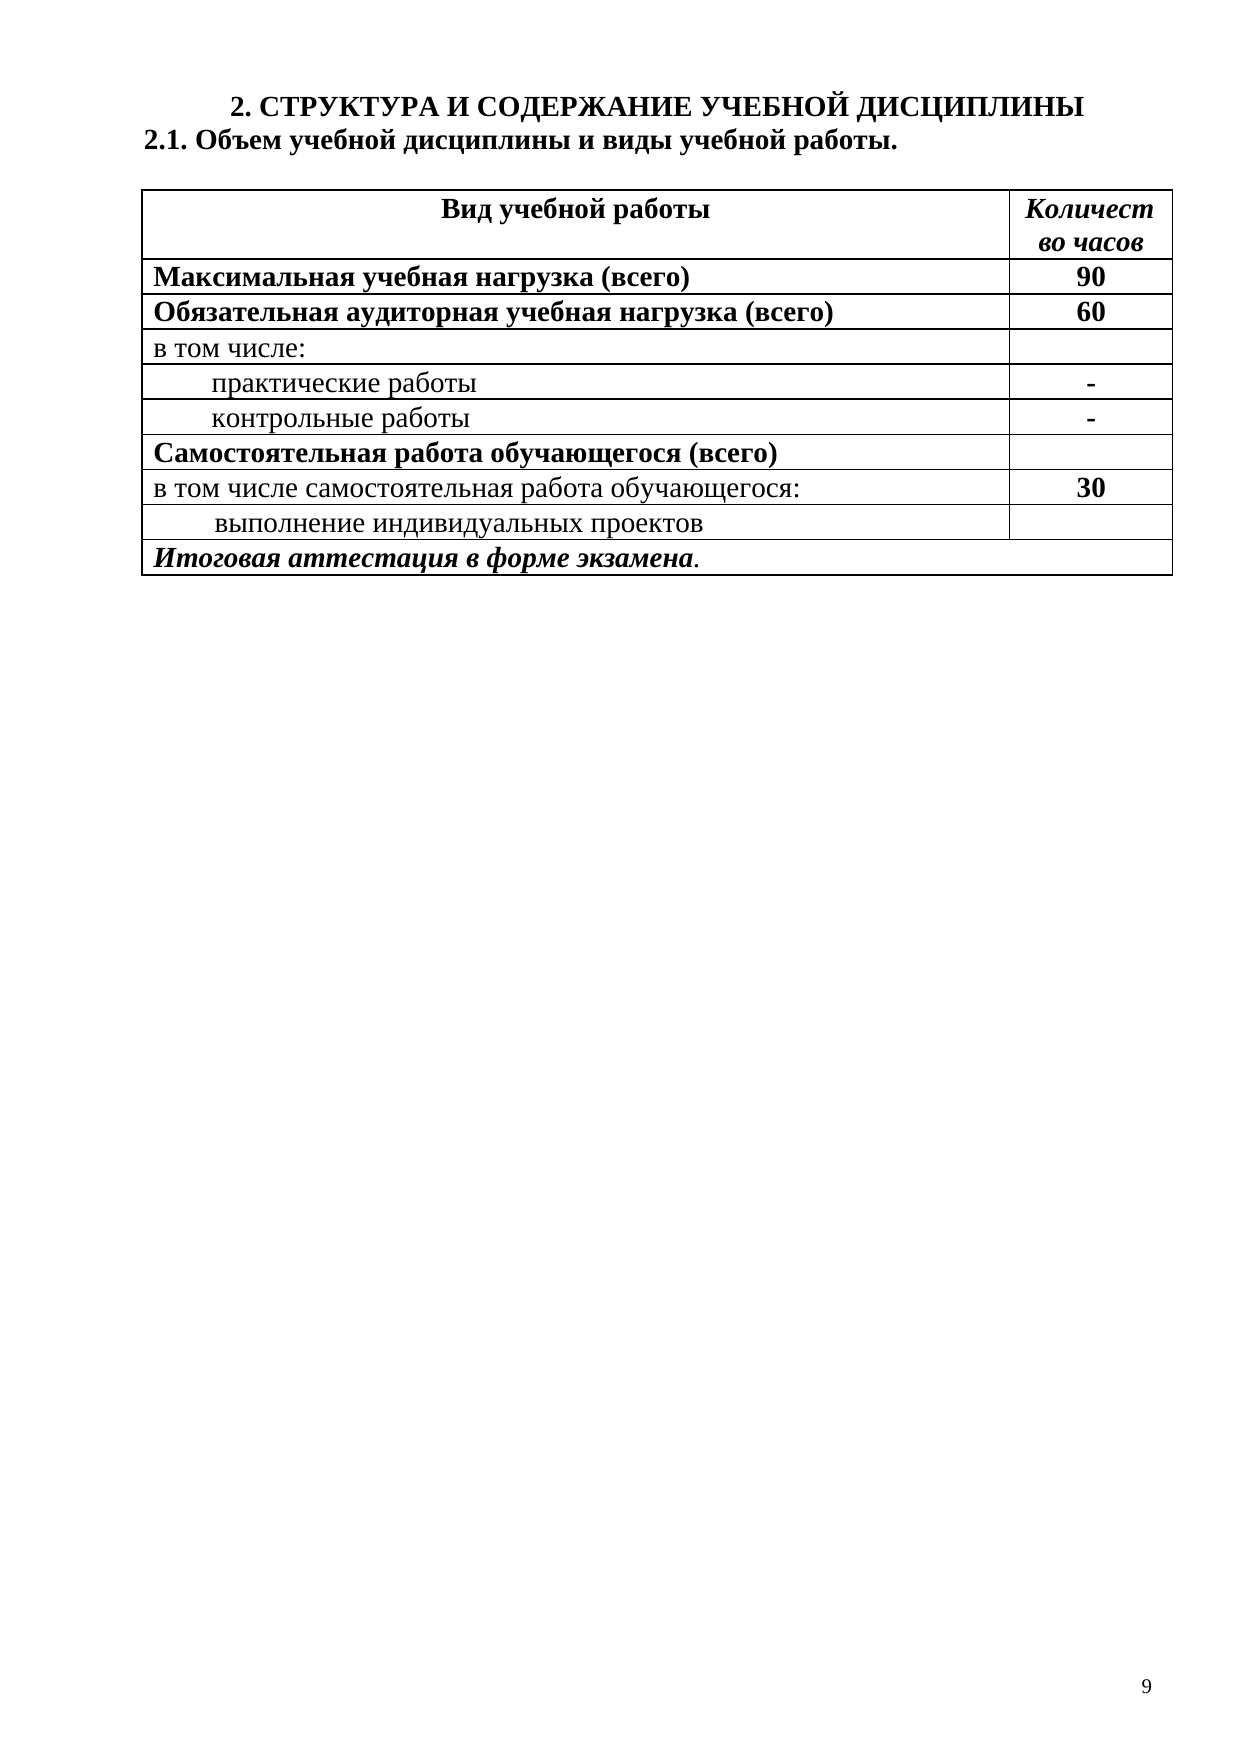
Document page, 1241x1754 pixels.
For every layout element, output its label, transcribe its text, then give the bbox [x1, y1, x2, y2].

table_cell контрольные работы [143, 400, 1009, 433]
table_cell практические работы [143, 365, 1009, 398]
table_cell в том числе самостоятельная работа обучающегося: [143, 470, 1009, 504]
table_cell Итоговая аттестация в форме экзамена. [143, 540, 1172, 574]
table_cell - [1010, 365, 1172, 398]
table_cell в том числе: [143, 330, 1009, 363]
table_header Количество часов [1010, 191, 1172, 258]
table_cell - [1010, 400, 1172, 433]
table_cell [1010, 505, 1172, 539]
text 2. СТРУКТУРА И СОДЕРЖАНИЕ УЧЕБНОЙ ДИСЦИПЛИНЫ [162, 89, 1152, 122]
text 2.1. Объем учебной дисциплины и виды учебной работы. [144, 122, 1152, 156]
table_cell Самостоятельная работа обучающегося (всего) [143, 435, 1009, 468]
table_header Вид учебной работы [143, 191, 1009, 258]
table_cell Обязательная аудиторная учебная нагрузка (всего) [143, 295, 1009, 328]
table_cell 60 [1010, 295, 1172, 328]
table_cell 30 [1010, 470, 1172, 504]
table_cell выполнение индивидуальных проектов [143, 505, 1009, 539]
table_cell [1010, 435, 1172, 468]
table_cell 90 [1010, 260, 1172, 293]
table_cell [1010, 330, 1172, 363]
table_cell Максимальная учебная нагрузка (всего) [143, 260, 1009, 293]
